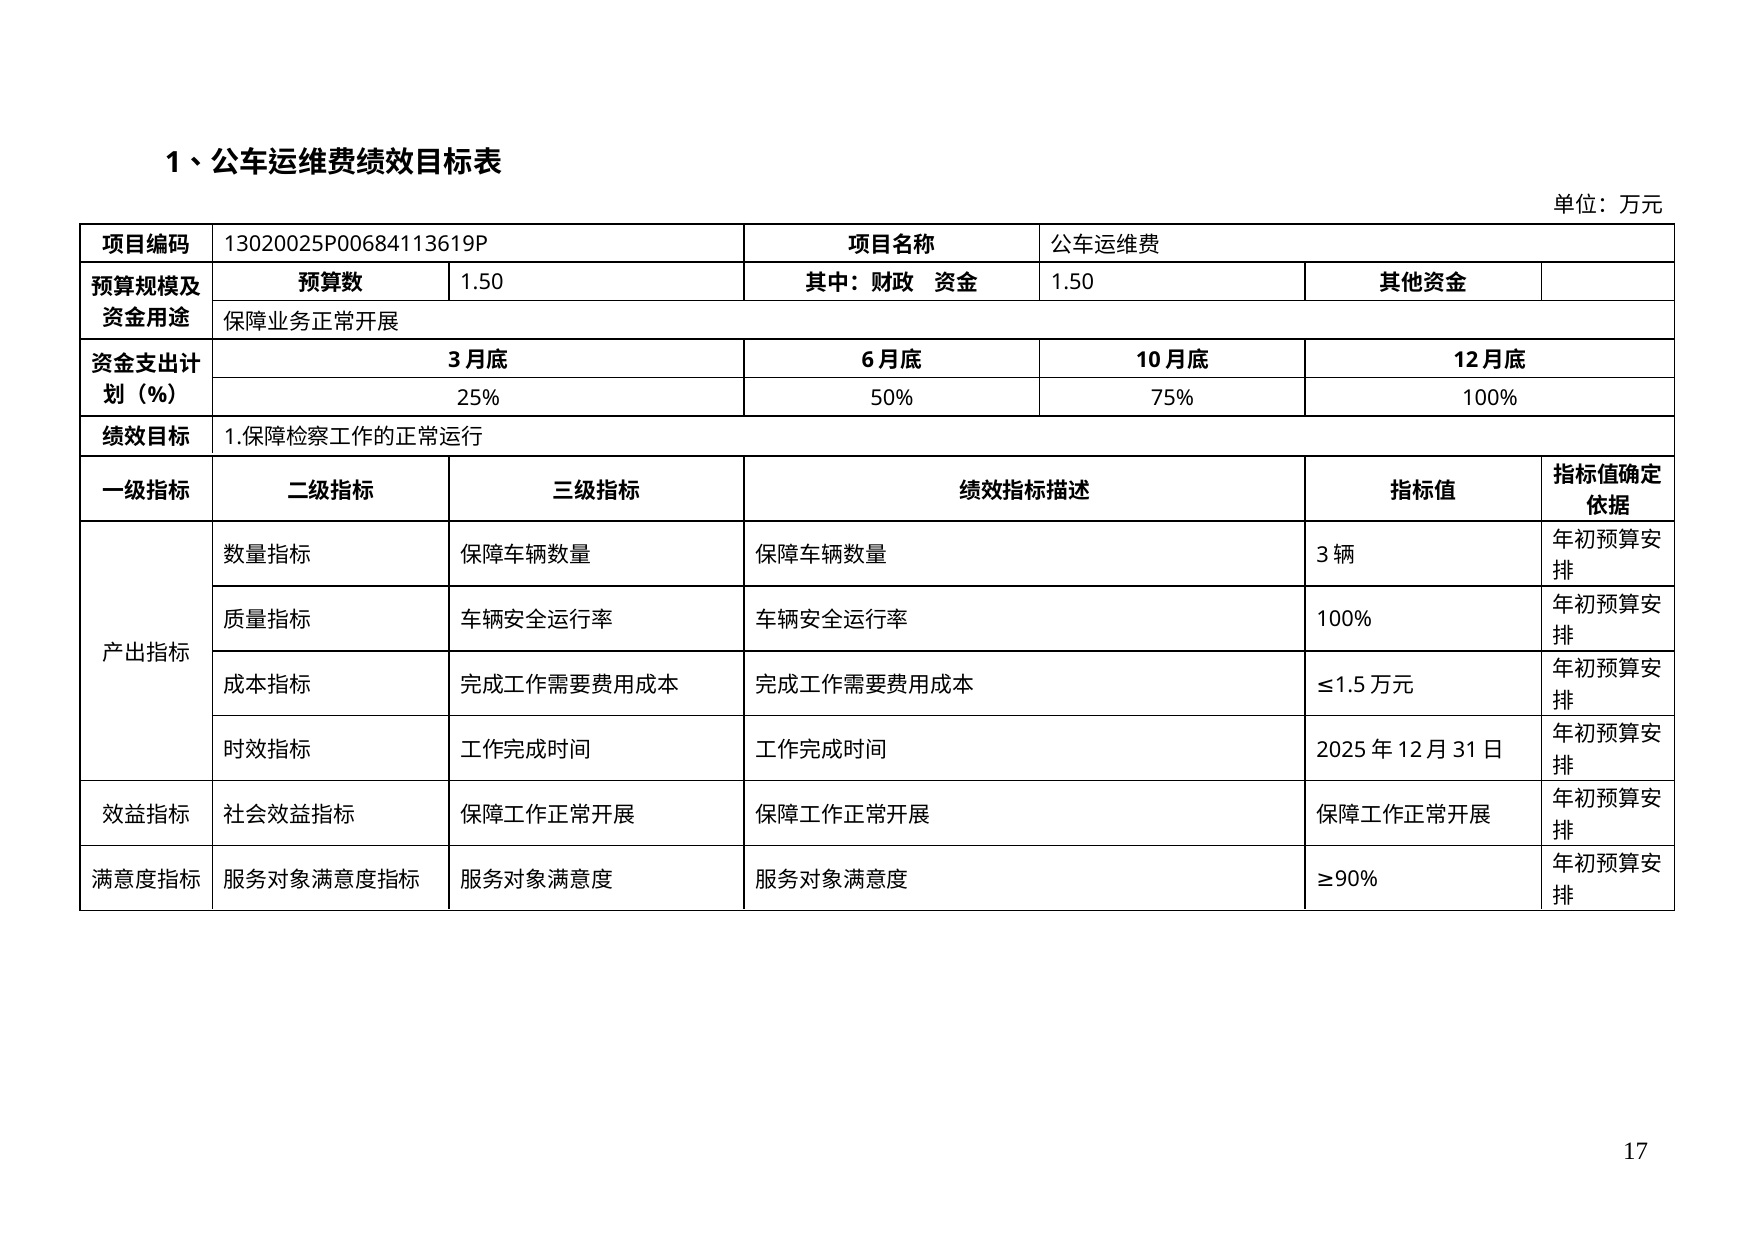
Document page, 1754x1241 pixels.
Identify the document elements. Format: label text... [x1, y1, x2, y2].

table_header 三级指标 [450, 457, 743, 520]
table_cell 工作完成时间 [745, 716, 1304, 780]
table_cell 质量指标 [213, 587, 448, 650]
table_cell 100% [1306, 378, 1674, 415]
table_cell ≥90% [1306, 846, 1541, 909]
table_cell 保障工作正常开展 [745, 781, 1304, 844]
table_cell 2025年12月31日 [1306, 716, 1541, 780]
table_cell 产出指标 [81, 522, 212, 780]
table_cell 10月底 [1040, 340, 1304, 377]
table_cell 项目编码 [81, 225, 212, 261]
table_cell 资金支出计划（%） [81, 340, 212, 415]
table_cell 效益指标 [81, 781, 212, 844]
table_cell 成本指标 [213, 652, 448, 715]
table_cell 保障车辆数量 [450, 522, 743, 585]
table_cell 3辆 [1306, 522, 1541, 585]
table_cell 1.50 [450, 263, 743, 300]
table_cell 75% [1040, 378, 1304, 415]
table_cell 12月底 [1306, 340, 1674, 377]
table_cell 车辆安全运行率 [450, 587, 743, 650]
table_cell 年初预算安排 [1542, 587, 1674, 650]
table_cell 其中：财政 资金 [745, 263, 1039, 300]
table_cell 1.保障检察工作的正常运行 [213, 417, 1674, 453]
table_cell 保障工作正常开展 [1306, 781, 1541, 844]
table_cell 预算规模及资金用途 [81, 263, 212, 338]
table_cell 完成工作需要费用成本 [745, 652, 1304, 715]
table_cell 服务对象满意度指标 [213, 846, 448, 909]
table_cell 保障业务正常开展 [213, 301, 1674, 338]
table_cell 服务对象满意度 [745, 846, 1304, 909]
table_cell 保障车辆数量 [745, 522, 1304, 585]
table_cell 13020025P00684113619P [213, 225, 743, 261]
table_cell 年初预算安排 [1542, 781, 1674, 844]
table_cell 数量指标 [213, 522, 448, 585]
table_header 二级指标 [213, 457, 448, 520]
table_header 绩效指标描述 [745, 457, 1304, 520]
table_cell ≤1.5万元 [1306, 652, 1541, 715]
table_cell 绩效目标 [81, 417, 212, 453]
table_cell 年初预算安排 [1542, 522, 1674, 585]
table_header 指标值 [1306, 457, 1541, 520]
table_cell 车辆安全运行率 [745, 587, 1304, 650]
table_cell 保障工作正常开展 [450, 781, 743, 844]
table_cell 1.50 [1040, 263, 1304, 300]
table_header 一级指标 [81, 457, 212, 520]
table_cell 工作完成时间 [450, 716, 743, 780]
table_cell 50% [745, 378, 1039, 415]
table_cell 6月底 [745, 340, 1039, 377]
table_cell 公车运维费 [1040, 225, 1674, 261]
table_cell 满意度指标 [81, 846, 212, 909]
table_cell 100% [1306, 587, 1541, 650]
table_cell 3月底 [213, 340, 743, 377]
table_cell 时效指标 [213, 716, 448, 780]
table_cell 其他资金 [1306, 263, 1541, 300]
table_header 指标值确定依据 [1542, 457, 1674, 520]
table_cell 社会效益指标 [213, 781, 448, 844]
table_cell 预算数 [213, 263, 448, 300]
table_header 单位：万元 [81, 183, 1674, 223]
table_cell 年初预算安排 [1542, 716, 1674, 780]
table_cell [1542, 263, 1674, 300]
table_cell 25% [213, 378, 743, 415]
table_cell 年初预算安排 [1542, 652, 1674, 715]
table_cell 完成工作需要费用成本 [450, 652, 743, 715]
table_cell 服务对象满意度 [450, 846, 743, 909]
text 1、公车运维费绩效目标表 [106, 142, 1648, 181]
table_cell 项目名称 [745, 225, 1039, 261]
table_cell 年初预算安排 [1542, 846, 1674, 909]
